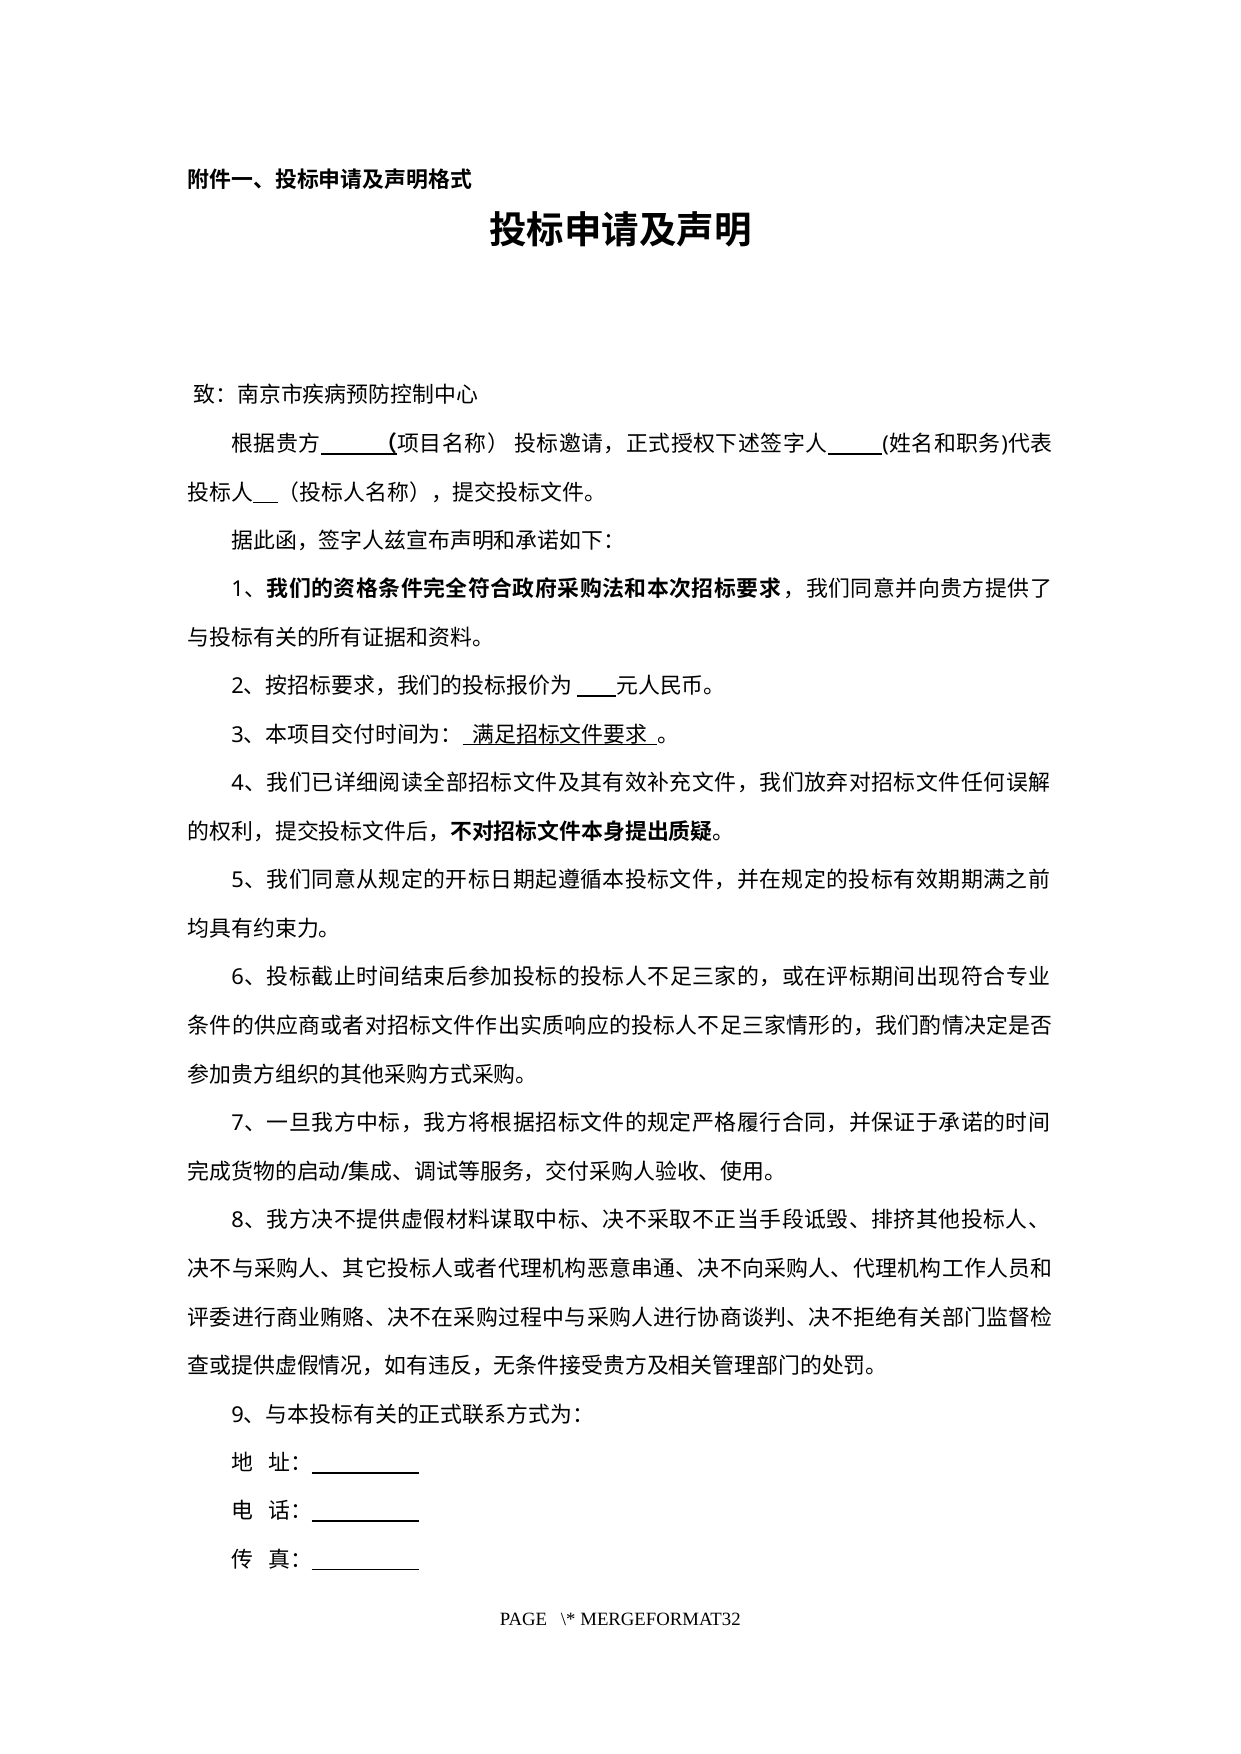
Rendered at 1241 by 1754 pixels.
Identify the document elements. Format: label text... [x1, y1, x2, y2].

text 1、我们的资格条件完全符合政府采购法和本次招标要求，我们同意并向贵方提供了与投标有关的所有证据和资料。 [187, 571, 1053, 652]
text 致：南京市疾病预防控制中心 [187, 377, 1053, 409]
text 7、一旦我方中标，我方将根据招标文件的规定严格履行合同，并保证于承诺的时间完成货物的启动/集成、调试等服务，交付采购人验收、使用。 [187, 1104, 1053, 1186]
text 附件一、投标申请及声明格式 [187, 162, 1053, 194]
text 电 话： [187, 1493, 1053, 1525]
text 据此函，签字人兹宣布声明和承诺如下： [187, 522, 1053, 555]
text 4、我们已详细阅读全部招标文件及其有效补充文件，我们放弃对招标文件任何误解的权利，提交投标文件后，不对招标文件本身提出质疑。 [187, 764, 1053, 846]
text 3、本项目交付时间为： 满足招标文件要求 。 [187, 716, 1053, 749]
text 8、我方决不提供虚假材料谋取中标、决不采取不正当手段诋毁、排挤其他投标人、决不与采购人、其它投标人或者代理机构恶意串通、决不向采购人、代理机构工作人员和评委进行商业贿赂、决不在采购过程中与采购人进行协商谈判、决不拒绝有关部门监督检查或提供虚假情况，如有违反，无条件接受贵方及相关管理部门的处罚。 [187, 1202, 1053, 1380]
text 2、按招标要求，我们的投标报价为 元人民币。 [231, 668, 1053, 700]
text 根据贵方 （项目名称） 投标邀请，正式授权下述签字人 (姓名和职务)代表投标人 （投标人名称），提交投标文件。 [187, 425, 1053, 507]
text 传 真： [187, 1541, 1053, 1574]
text 地 址： [187, 1444, 1053, 1477]
text 5、我们同意从规定的开标日期起遵循本投标文件，并在规定的投标有效期期满之前均具有约束力。 [187, 862, 1053, 943]
text 9、与本投标有关的正式联系方式为： [187, 1396, 1053, 1429]
text 投标申请及声明 [187, 194, 1053, 259]
text 6、投标截止时间结束后参加投标的投标人不足三家的，或在评标期间出现符合专业条件的供应商或者对招标文件作出实质响应的投标人不足三家情形的，我们酌情决定是否参加贵方组织的其他采购方式采购。 [187, 959, 1053, 1089]
